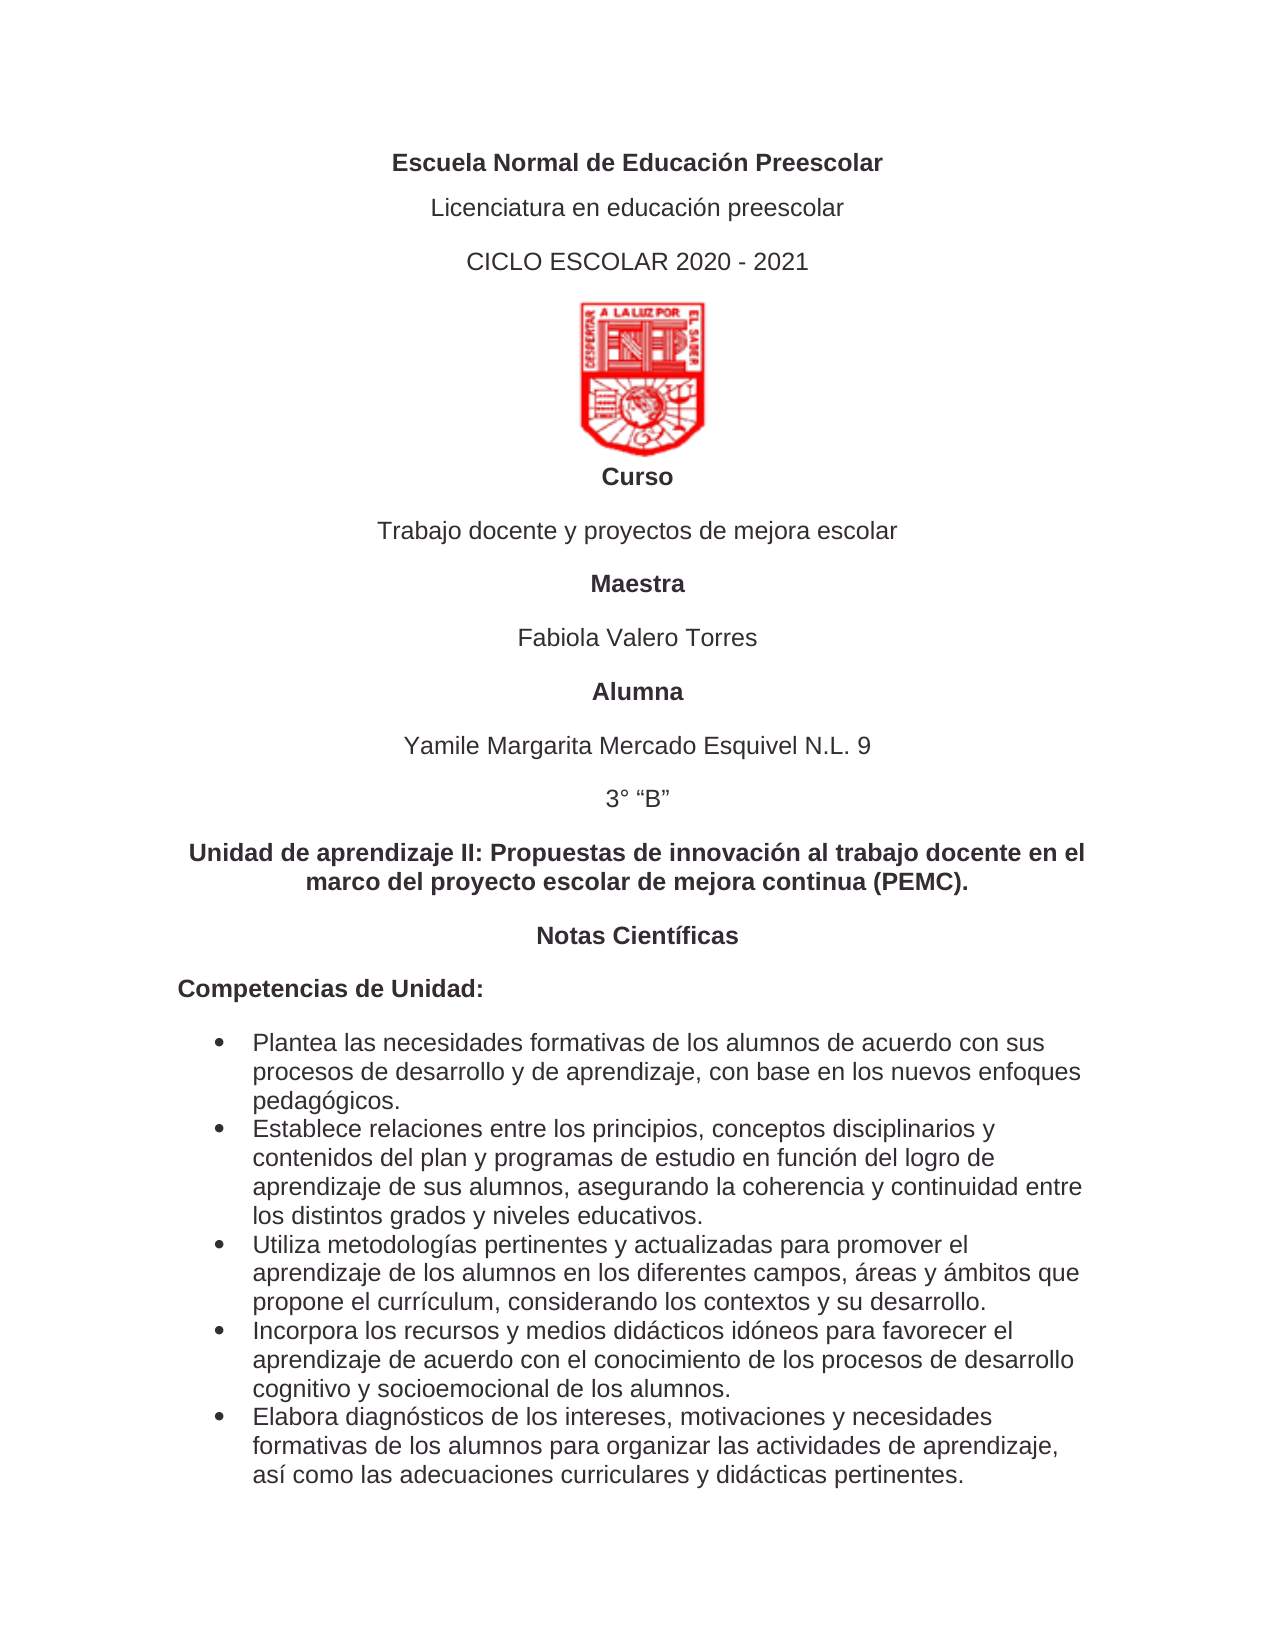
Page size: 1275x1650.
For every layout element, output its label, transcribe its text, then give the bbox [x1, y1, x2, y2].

text 3° “B” [177, 784, 1098, 813]
text Alumna [177, 677, 1098, 706]
text Maestra [177, 569, 1098, 598]
list Establece relaciones entre los principios, conceptos disciplinarios y contenidos del plan y programas de estudio en función del logro de aprendizaje de sus alumnos, asegurando la coherencia y continuidad entre los distintos grados y niveles educativos. [215, 1114, 1098, 1229]
text Unidad de aprendizaje II: Propuestas de innovación al trabajo docente en el marco del proyecto escolar de mejora continua (PEMC). [177, 838, 1098, 896]
text Licenciatura en educación preescolar [177, 193, 1098, 222]
list Plantea las necesidades formativas de los alumnos de acuerdo con sus procesos de desarrollo y de aprendizaje, con base en los nuevos enfoques pedagógicos. [215, 1028, 1098, 1114]
picture [568, 300, 718, 459]
text Competencias de Unidad: [177, 974, 1098, 1003]
text Yamile Margarita Mercado Esquivel N.L. 9 [177, 731, 1098, 759]
text CICLO ESCOLAR 2020 - 2021 [177, 247, 1098, 276]
list Utiliza metodologías pertinentes y actualizadas para promover el aprendizaje de los alumnos en los diferentes campos, áreas y ámbitos que propone el currículum, considerando los contextos y su desarrollo. [215, 1229, 1098, 1316]
text Escuela Normal de Educación Preescolar [177, 148, 1098, 176]
text Curso [177, 462, 1098, 491]
text Fabiola Valero Torres [177, 623, 1098, 652]
list Incorpora los recursos y medios didácticos idóneos para favorecer el aprendizaje de acuerdo con el conocimiento de los procesos de desarrollo cognitivo y socioemocional de los alumnos. [215, 1316, 1098, 1402]
text Trabajo docente y proyectos de mejora escolar [177, 516, 1098, 544]
list Elabora diagnósticos de los intereses, motivaciones y necesidades formativas de los alumnos para organizar las actividades de aprendizaje, así como las adecuaciones curriculares y didácticas pertinentes. [215, 1402, 1098, 1489]
text Notas Científicas [177, 921, 1098, 949]
